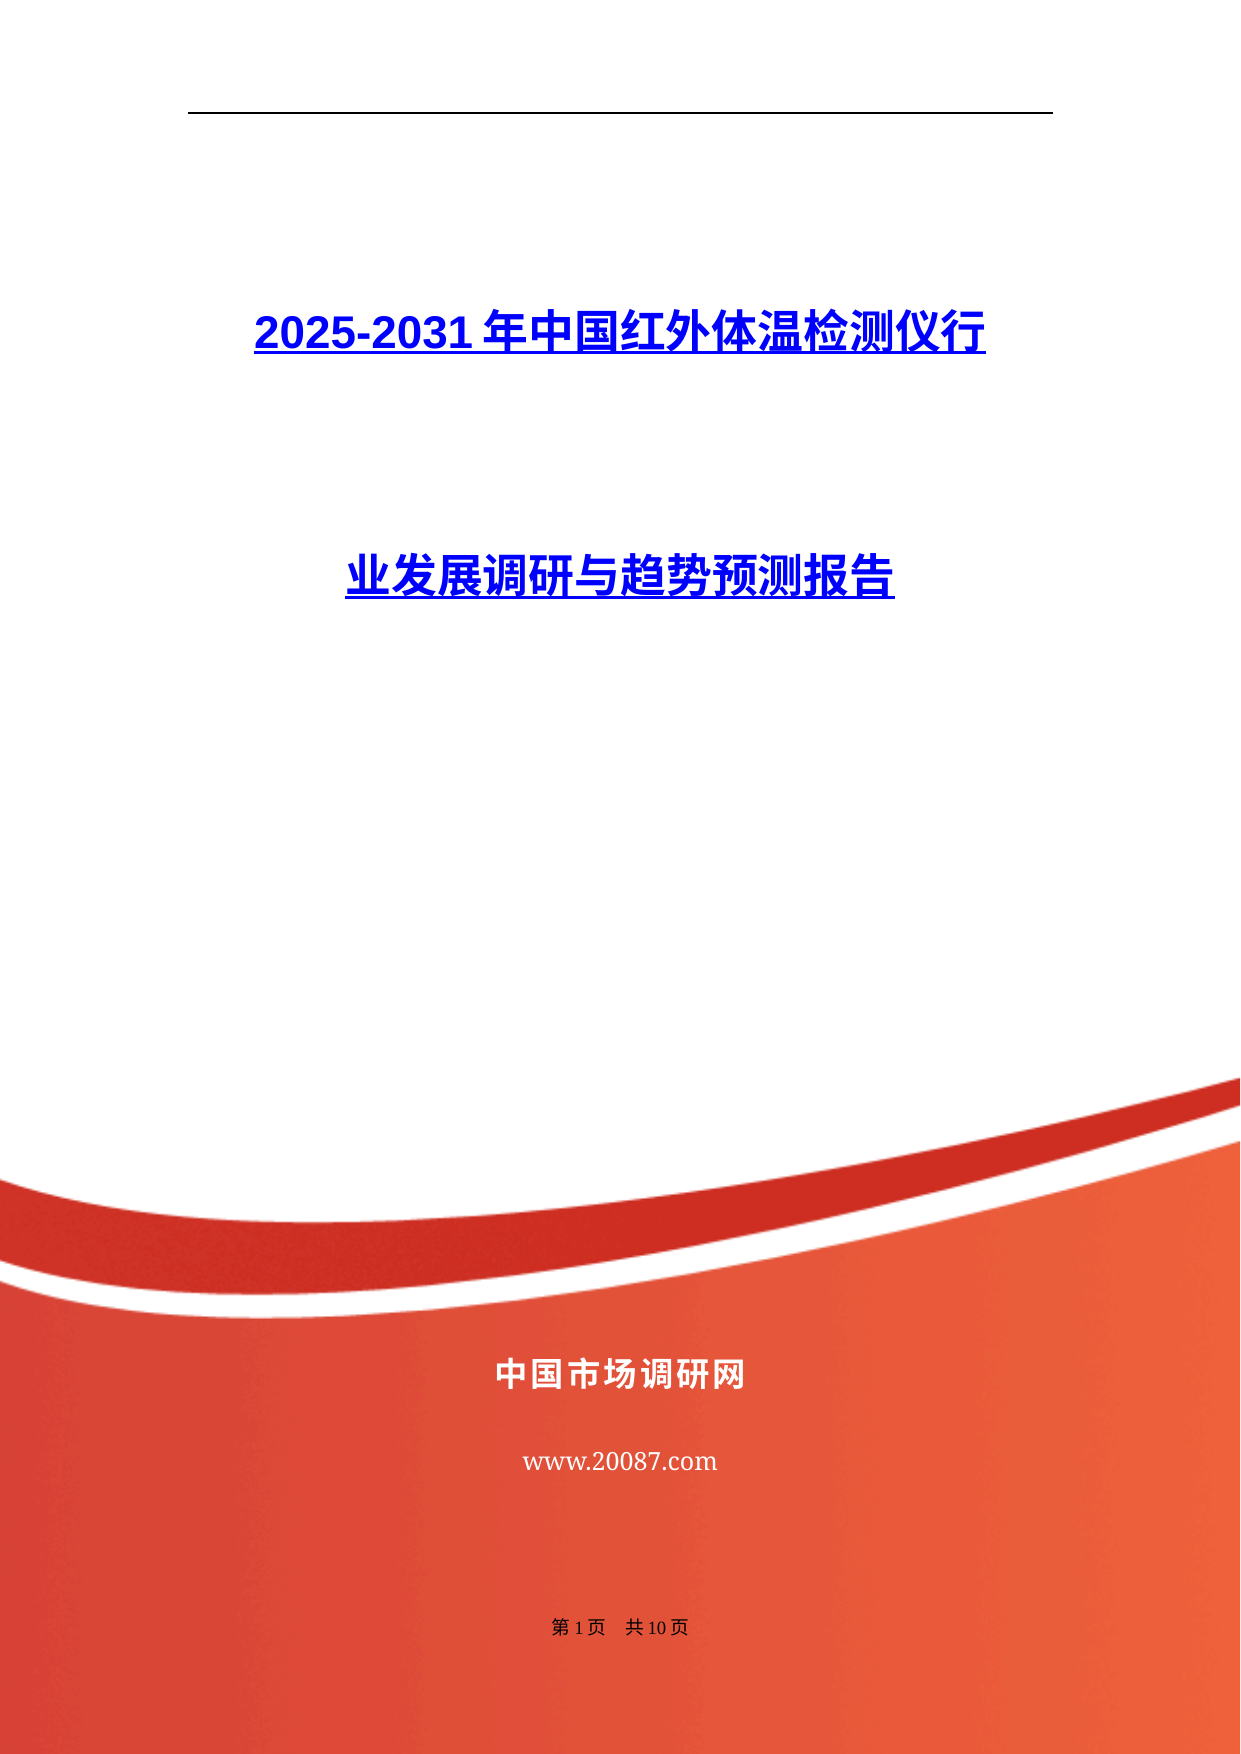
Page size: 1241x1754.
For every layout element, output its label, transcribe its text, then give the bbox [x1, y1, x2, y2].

subtitle 中国市场调研网 [187, 1339, 1053, 1404]
text www.20087.com [187, 1428, 1053, 1493]
picture [0, 1006, 1241, 1754]
table_header 2025-2031年中国红外体温检测仪行业发展调研与趋势预测报告 [188, 207, 1053, 773]
